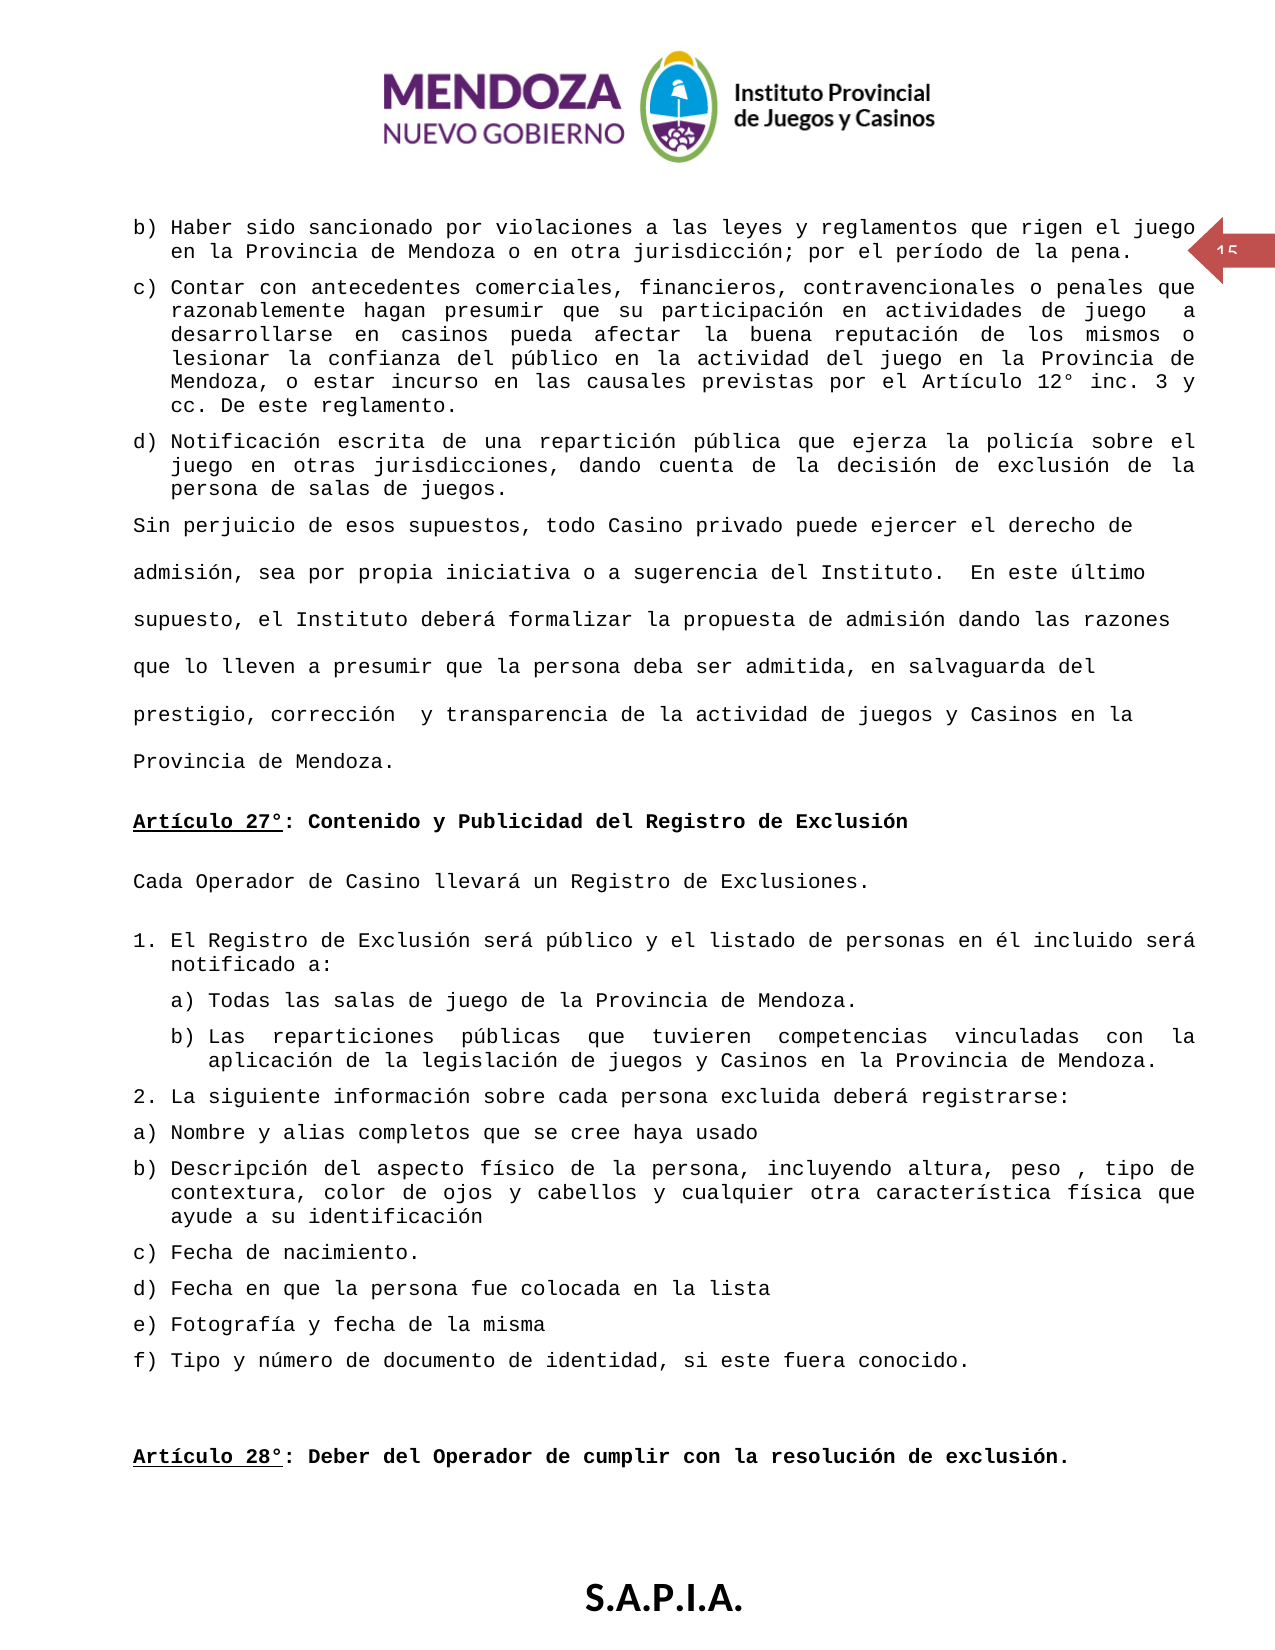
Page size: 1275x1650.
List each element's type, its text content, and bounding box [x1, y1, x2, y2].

list Fecha de nacimiento. [133, 1242, 1196, 1266]
picture [341, 29, 969, 167]
text Artículo 28°: Deber del Operador de cumplir con la resolución de exclusión. [133, 1446, 1196, 1470]
list Las reparticiones públicas que tuvieren competencias vinculadas con la aplicación de la legislación de juegos y Casinos en la Provincia de Mendoza. [170, 1026, 1196, 1074]
list La siguiente información sobre cada persona excluida deberá registrarse: [133, 1086, 1196, 1110]
text Artículo 27°: Contenido y Publicidad del Registro de Exclusión [133, 811, 1196, 834]
list Notificación escrita de una repartición pública que ejerza la policía sobre el juego en otras jurisdicciones, dando cuenta de la decisión de exclusión de la persona de salas de juegos. [133, 431, 1196, 502]
text Sin perjuicio de esos supuestos, todo Casino privado puede ejercer el derecho de admisión, sea por propia iniciativa o a sugerencia del Instituto. En este último supuesto, el Instituto deberá formalizar la propuesta de admisión dando las razones que lo lleven a presumir que la persona deba ser admitida, en salvaguarda del prestigio, corrección y transparencia de la actividad de juegos y Casinos en la Provincia de Mendoza. [133, 514, 1196, 775]
list Tipo y número de documento de identidad, si este fuera conocido. [133, 1350, 1196, 1374]
list El Registro de Exclusión será público y el listado de personas en él incluido será notificado a: [133, 930, 1196, 978]
list Haber sido sancionado por violaciones a las leyes y reglamentos que rigen el juego en la Provincia de Mendoza o en otra jurisdicción; por el período de la pena. [133, 217, 1196, 264]
list Contar con antecedentes comerciales, financieros, contravencionales o penales que razonablemente hagan presumir que su participación en actividades de juego a desarrollarse en casinos pueda afectar la buena reputación de los mismos o lesionar la confianza del público en la actividad del juego en la Provincia de Mendoza, o estar incurso en las causales previstas por el Artículo 12° inc. 3 y cc. De este reglamento. [133, 277, 1196, 419]
list Fotografía y fecha de la misma [133, 1314, 1196, 1338]
text Cada Operador de Casino llevará un Registro de Exclusiones. [133, 871, 1196, 894]
list Descripción del aspecto físico de la persona, incluyendo altura, peso , tipo de contextura, color de ojos y cabellos y cualquier otra característica física que ayude a su identificación [133, 1158, 1196, 1229]
list Todas las salas de juego de la Provincia de Mendoza. [170, 990, 1196, 1014]
list Nombre y alias completos que se cree haya usado [133, 1122, 1196, 1146]
list Fecha en que la persona fue colocada en la lista [133, 1278, 1196, 1302]
